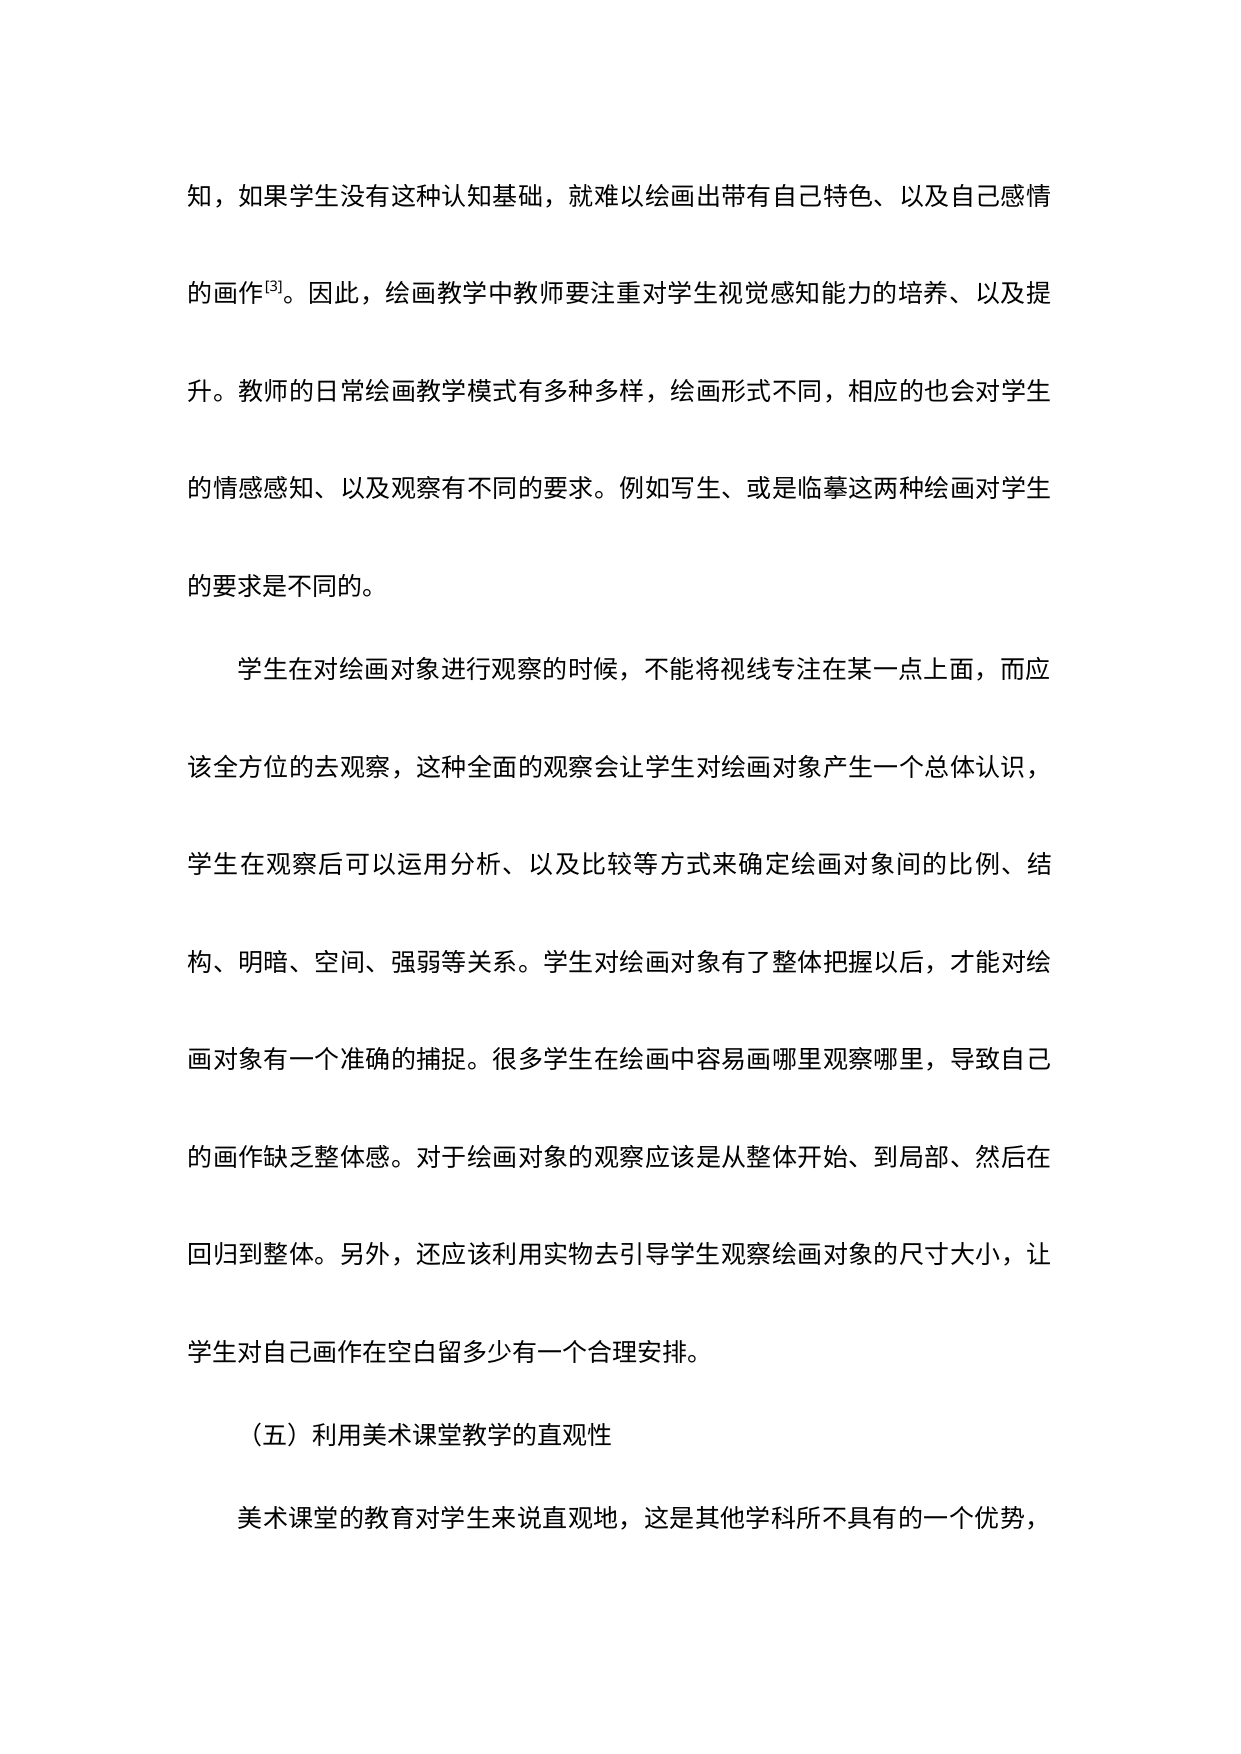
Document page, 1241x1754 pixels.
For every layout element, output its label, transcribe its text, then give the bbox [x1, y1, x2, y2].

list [187, 1484, 1053, 1549]
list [187, 162, 1053, 617]
list 利用美术课堂教学的直观性 [187, 1401, 1053, 1466]
list 学生在对绘画对象进行观察的时候，不能将视线专注在某一点上面，而应该全方位的去观察，这种全面的观察会让学生对绘画对象产生一个总体认识，学生在观察后可以运用分析、以及比较等方式来确定绘画对象间的比例、结构、明暗、空间、强弱等关系。学生对绘画对象有了整体把握以后，才能对绘画对象有一个准确的捕捉。很多学生在绘画中容易画哪里观察哪里，导致自己的画作缺乏整体感。对于绘画对象的观察应该是从整体开始、到局部、然后在回归到整体。另外，还应该利用实物去引导学生观察绘画对象的尺寸大小，让学生对自己画作在空白留多少有一个合理安排。 [187, 635, 1053, 1383]
